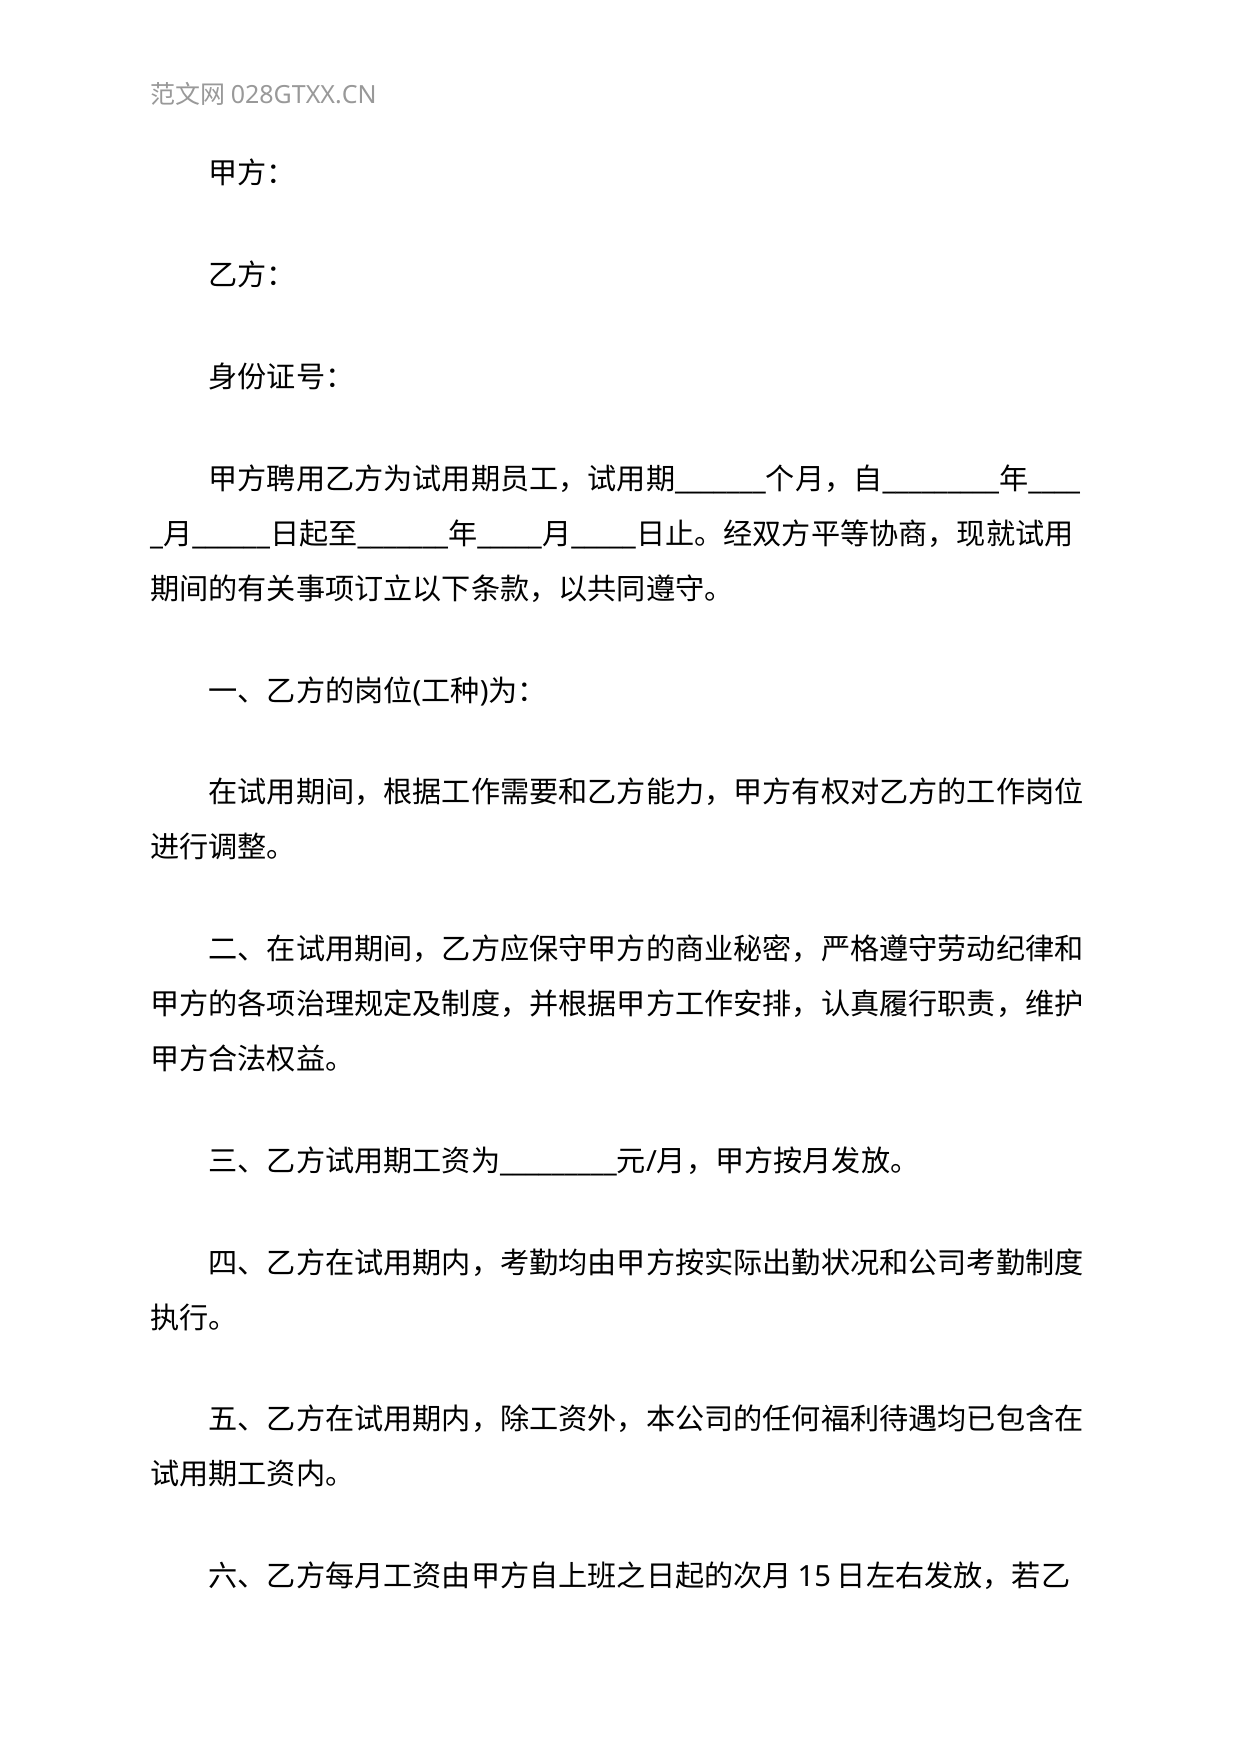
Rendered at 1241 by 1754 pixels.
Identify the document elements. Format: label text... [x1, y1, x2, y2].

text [150, 1553, 1090, 1595]
text 甲方： [150, 150, 1090, 192]
text 四、乙方在试用期内，考勤均由甲方按实际出勤状况和公司考勤制度执行。 [150, 1239, 1090, 1336]
text 在试用期间，根据工作需要和乙方能力，甲方有权对乙方的工作岗位进行调整。 [150, 769, 1090, 866]
text 甲方聘用乙方为试用期员工，试用期_______个月，自_________年_____月______日起至_______年_____月_____日止。经双方平等协商，现就试用期间的有关事项订立以下条款，以共同遵守。 [150, 455, 1090, 608]
text 二、在试用期间，乙方应保守甲方的商业秘密，严格遵守劳动纪律和甲方的各项治理规定及制度，并根据甲方工作安排，认真履行职责，维护甲方合法权益。 [150, 926, 1090, 1078]
text 身份证号： [150, 353, 1090, 396]
text 五、乙方在试用期内，除工资外，本公司的任何福利待遇均已包含在试用期工资内。 [150, 1396, 1090, 1493]
text 乙方： [150, 252, 1090, 294]
text 一、乙方的岗位(工种)为： [150, 667, 1090, 709]
text 三、乙方试用期工资为_________元/月，甲方按月发放。 [150, 1137, 1090, 1180]
